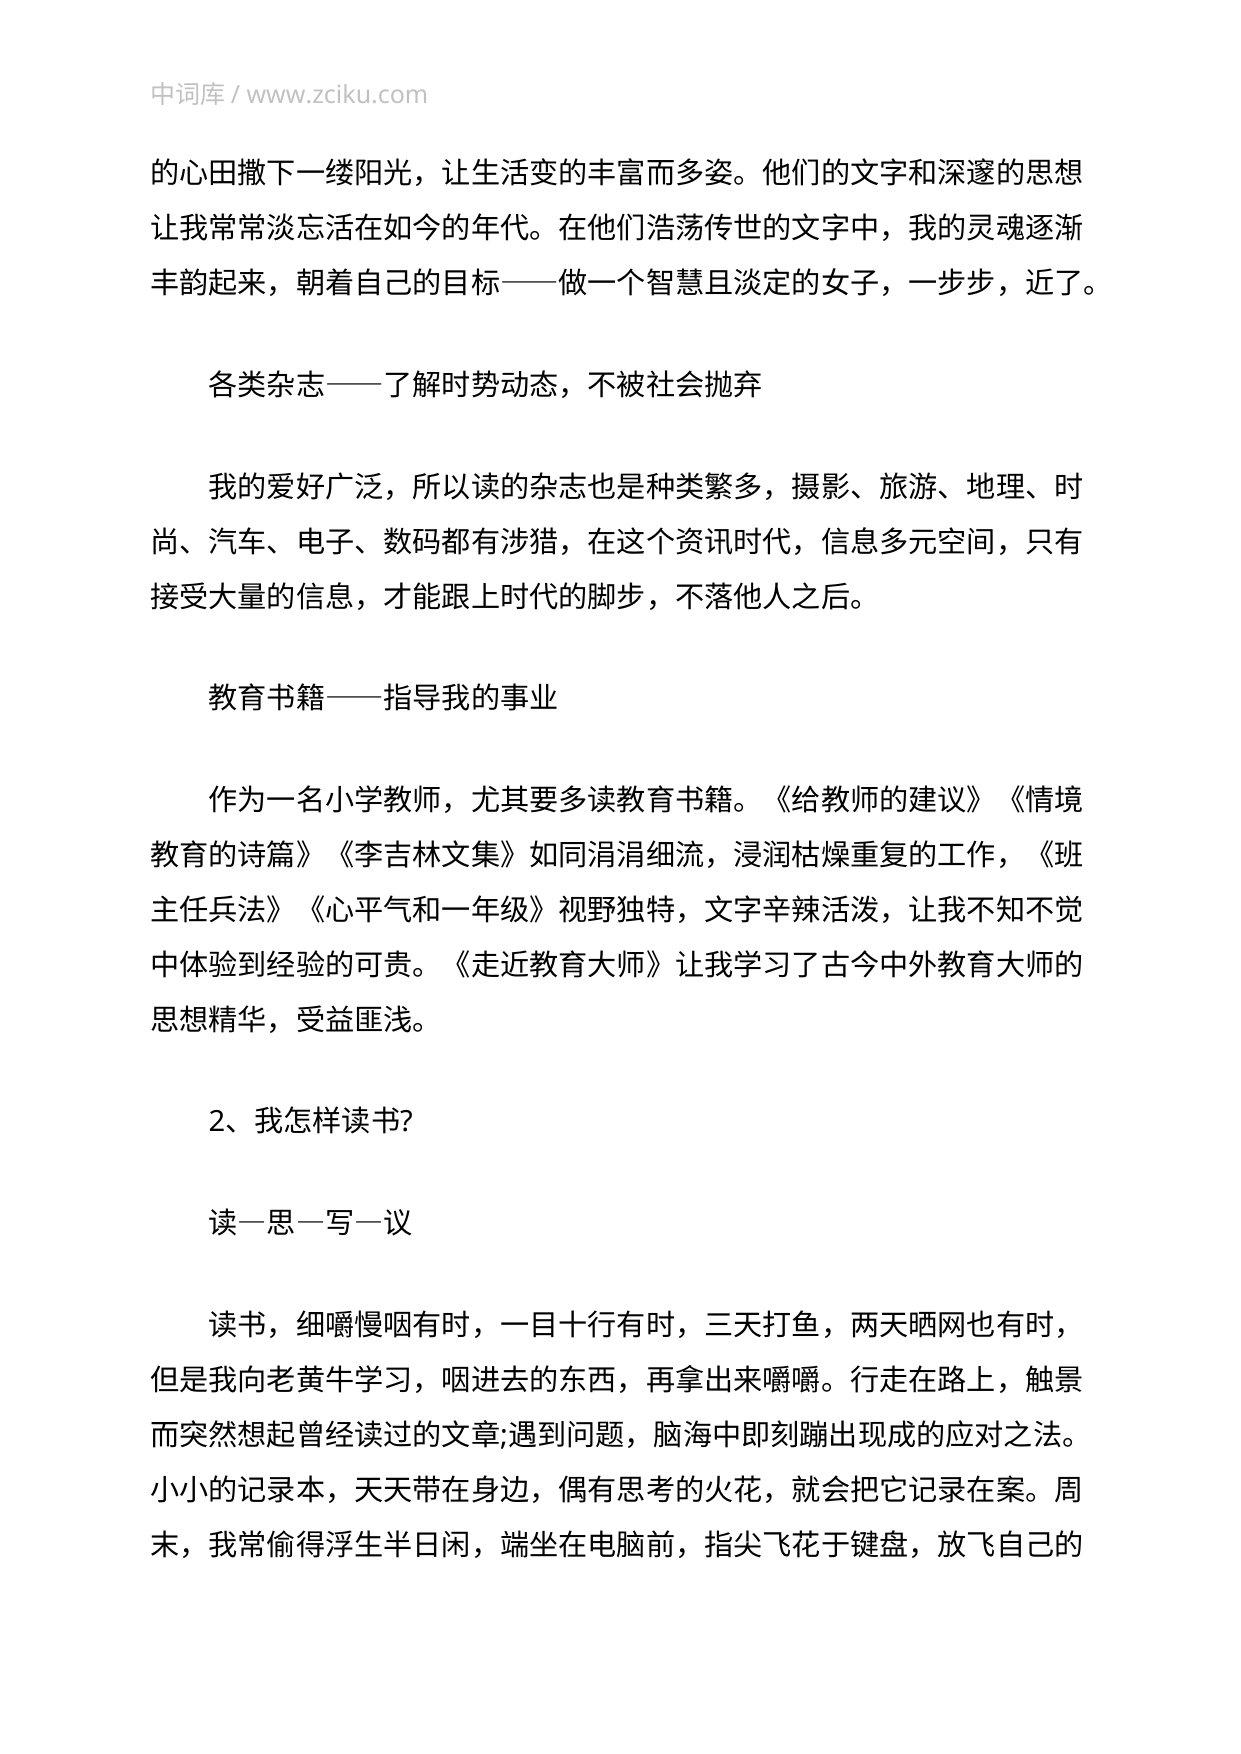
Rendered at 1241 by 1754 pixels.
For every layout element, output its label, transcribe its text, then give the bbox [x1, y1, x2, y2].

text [150, 150, 1090, 302]
text 读—思—写—议 [150, 1200, 1090, 1242]
text 2、我怎样读书? [150, 1098, 1090, 1140]
text 作为一名小学教师，尤其要多读教育书籍。《给教师的建议》《情境教育的诗篇》《李吉林文集》如同涓涓细流，浸润枯燥重复的工作，《班主任兵法》《心平气和一年级》视野独特，文字辛辣活泼，让我不知不觉中体验到经验的可贵。《走近教育大师》让我学习了古今中外教育大师的思想精华，受益匪浅。 [150, 777, 1090, 1038]
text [150, 1302, 1090, 1564]
text 我的爱好广泛，所以读的杂志也是种类繁多，摄影、旅游、地理、时尚、汽车、电子、数码都有涉猎，在这个资讯时代，信息多元空间，只有接受大量的信息，才能跟上时代的脚步，不落他人之后。 [150, 463, 1090, 615]
text 各类杂志——了解时势动态，不被社会抛弃 [150, 362, 1090, 404]
text 教育书籍——指导我的事业 [150, 675, 1090, 717]
